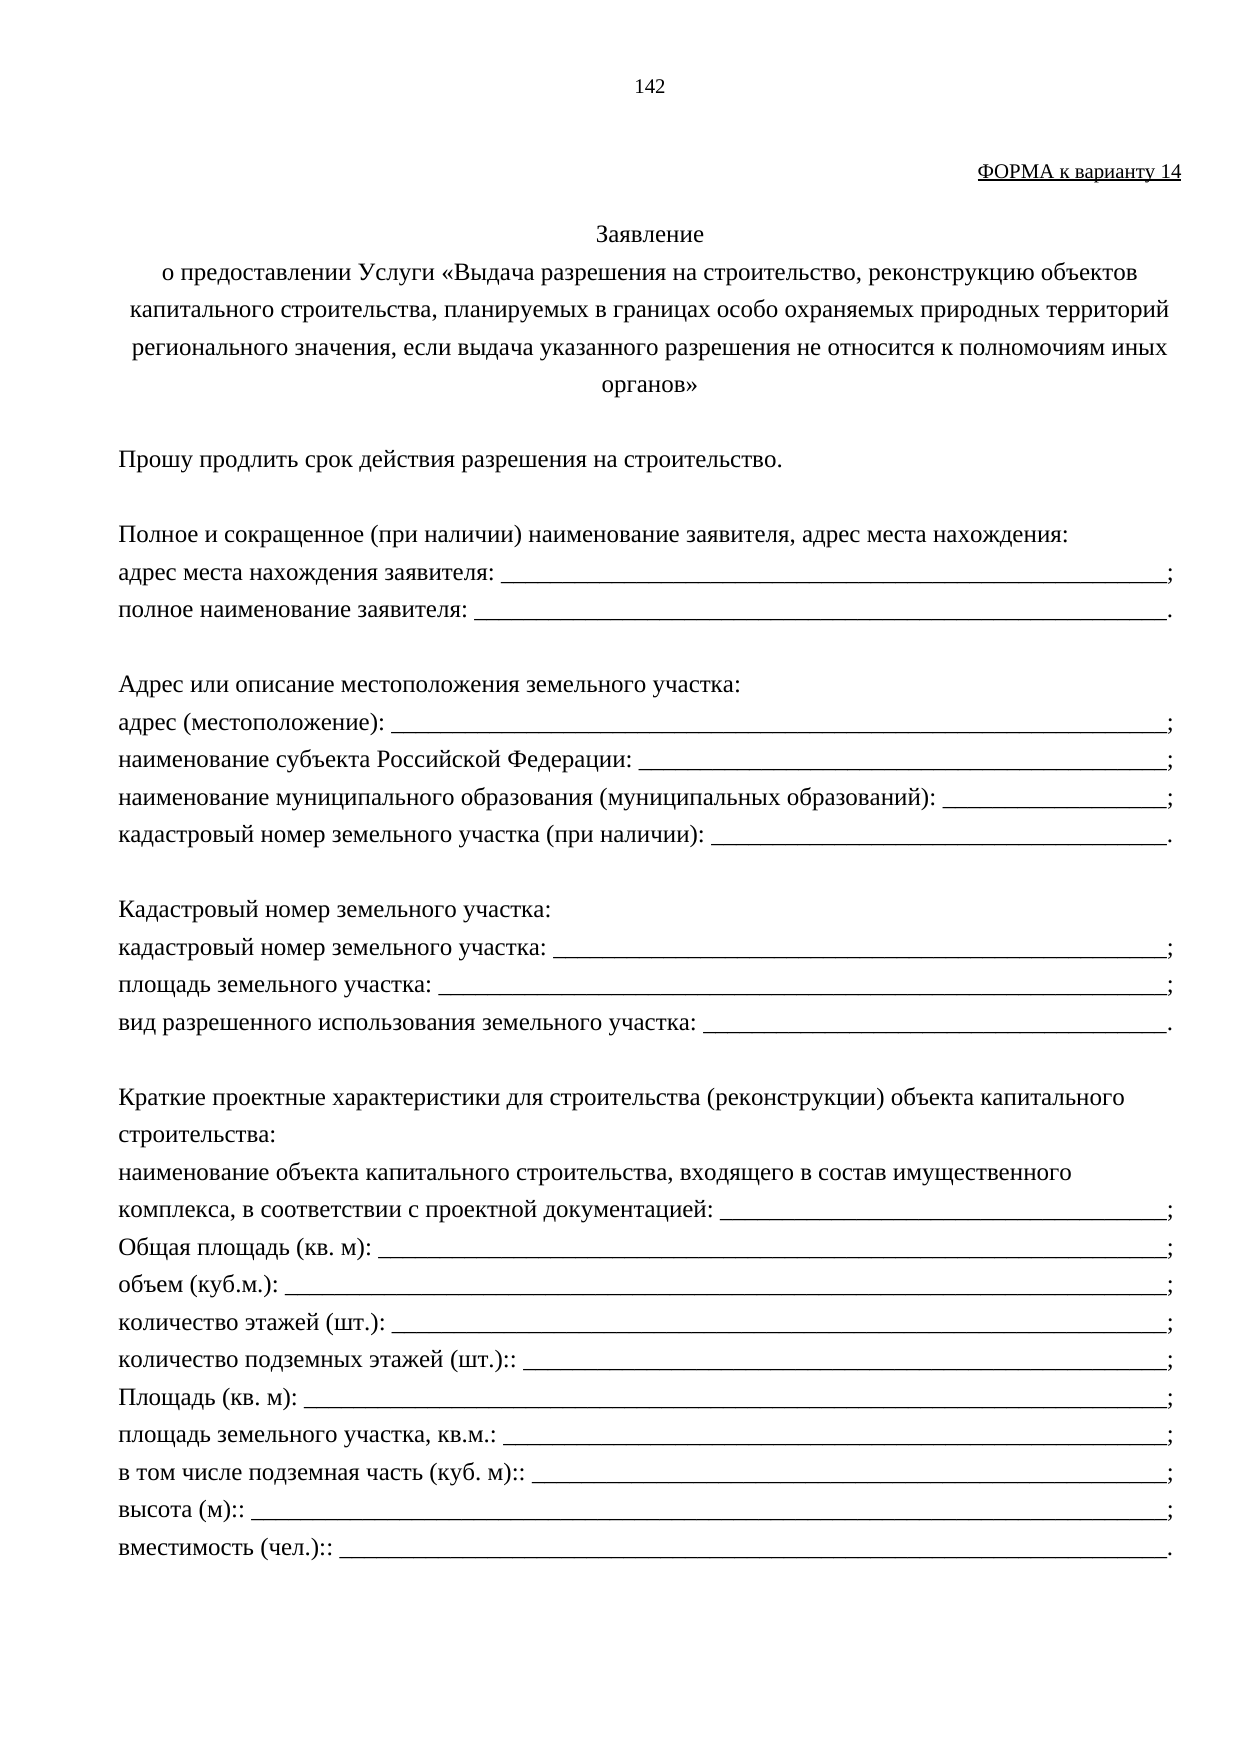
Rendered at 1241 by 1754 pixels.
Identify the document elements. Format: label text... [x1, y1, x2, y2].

text площадь земельного участка: ; [118, 963, 1181, 1000]
text наименование муниципального образования (муниципальных образований): ; [118, 775, 1181, 813]
text Полное и сокращенное (при наличии) наименование заявителя, адрес места нахождения: [118, 513, 1181, 550]
text адрес места нахождения заявителя: ; [118, 550, 1181, 588]
text кадастровый номер земельного участка: ; [118, 925, 1181, 963]
text наименование объекта капитального строительства, входящего в состав имущественного комплекса, в соответствии с проектной документацией: ; [118, 1150, 1181, 1225]
text Заявление [118, 213, 1181, 250]
text площадь земельного участка, кв.м.: ; [118, 1413, 1181, 1450]
text вид разрешенного использования земельного участка: . [118, 1000, 1181, 1038]
text вместимость (чел.):: . [118, 1525, 1181, 1563]
text Площадь (кв. м): ; [118, 1375, 1181, 1413]
text количество подземных этажей (шт.):: ; [118, 1338, 1181, 1375]
text высота (м):: ; [118, 1488, 1181, 1525]
text объем (куб.м.): ; [118, 1263, 1181, 1300]
text в том числе подземная часть (куб. м):: ; [118, 1450, 1181, 1488]
text Прошу продлить срок действия разрешения на строительство. [118, 438, 1181, 475]
text наименование субъекта Российской Федерации: ; [118, 738, 1181, 775]
text Адрес или описание местоположения земельного участка: [118, 663, 1181, 700]
text ФОРМА к варианту 14 [193, 158, 1181, 183]
text адрес (местоположение): ; [118, 700, 1181, 738]
text Краткие проектные характеристики для строительства (реконструкции) объекта капитального строительства: [118, 1075, 1181, 1150]
text полное наименование заявителя: . [118, 588, 1181, 625]
text кадастровый номер земельного участка (при наличии): . [118, 813, 1181, 850]
text о предоставлении Услуги «Выдача разрешения на строительство, реконструкцию объектов капитального строительства, планируемых в границах особо охраняемых природных территорий регионального значения, если выдача указанного разрешения не относится к полномочиям иных органов» [118, 250, 1181, 400]
text Кадастровый номер земельного участка: [118, 888, 1181, 925]
text Общая площадь (кв. м): ; [118, 1225, 1181, 1263]
text количество этажей (шт.): ; [118, 1300, 1181, 1338]
